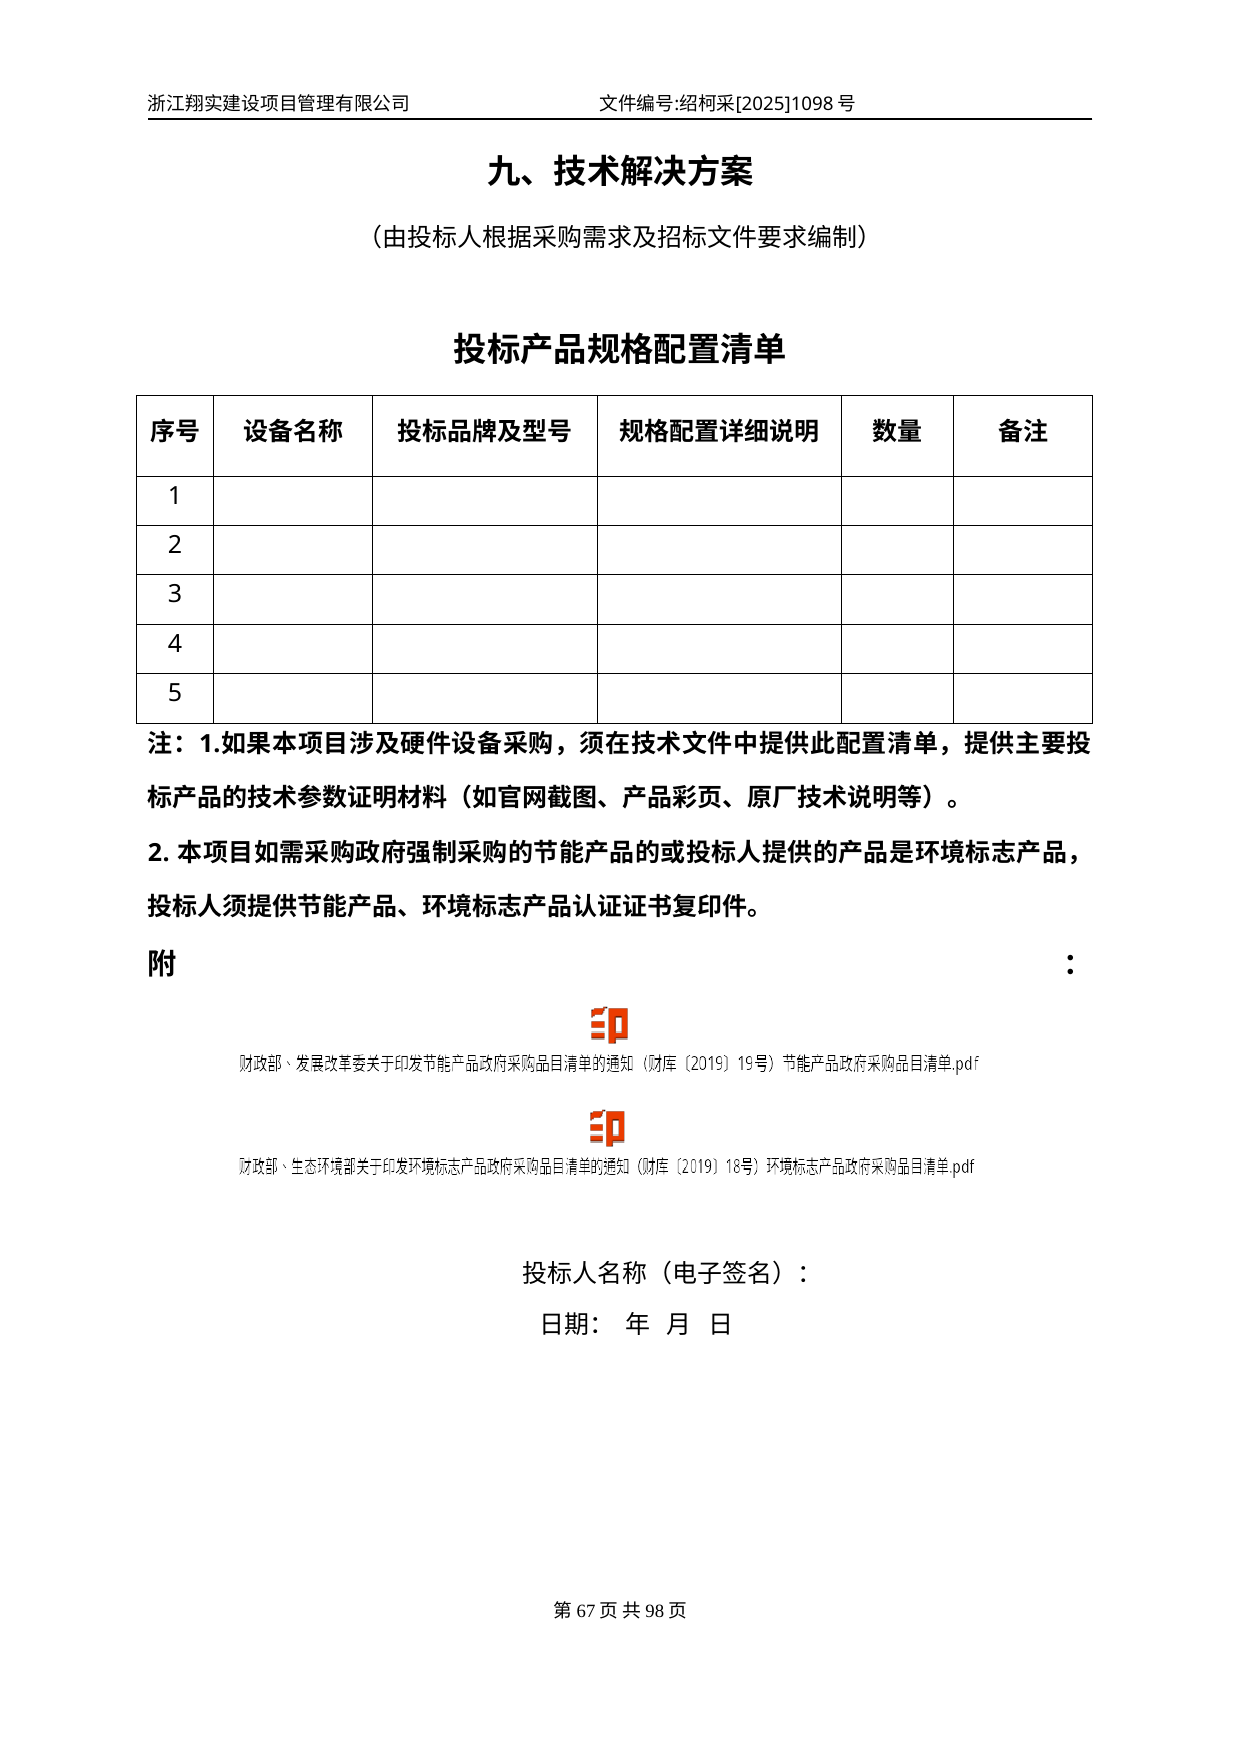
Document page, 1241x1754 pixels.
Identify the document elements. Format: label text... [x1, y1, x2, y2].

table_header 投标品牌及型号 [373, 396, 597, 476]
table_cell [954, 575, 1092, 624]
text 注：1.如果本项目涉及硬件设备采购，须在技术文件中提供此配置清单，提供主要投标产品的技术参数证明材料（如官网截图、产品彩页、原厂技术说明等）。 [148, 724, 1092, 814]
table_cell 4 [137, 625, 213, 673]
table_cell [842, 625, 953, 673]
table_cell 3 [137, 575, 213, 624]
table_header 数量 [842, 396, 953, 476]
table_cell [842, 674, 953, 722]
table_cell [214, 477, 372, 525]
text （由投标人根据采购需求及招标文件要求编制） [148, 217, 1092, 253]
table_cell [954, 526, 1092, 574]
text 日期： 年 月 日 [148, 1304, 1092, 1341]
table_cell [842, 526, 953, 574]
table_cell [373, 674, 597, 722]
table_header 规格配置详细说明 [598, 396, 841, 476]
text 投标人名称（电子签名）： [148, 1253, 1092, 1290]
table_cell [598, 477, 841, 525]
table_cell [598, 575, 841, 624]
text 投标产品规格配置清单 [148, 323, 1092, 371]
table_cell 2 [137, 526, 213, 574]
table_cell [954, 674, 1092, 722]
table_cell [373, 625, 597, 673]
text 附： [148, 941, 1092, 1190]
text 九、技术解决方案 [148, 145, 1092, 193]
table_cell [842, 477, 953, 525]
table_header 序号 [137, 396, 213, 476]
table_cell 1 [137, 477, 213, 525]
table_cell [373, 575, 597, 624]
table_cell [214, 526, 372, 574]
table_header 备注 [954, 396, 1092, 476]
table_header 设备名称 [214, 396, 372, 476]
table_cell [954, 625, 1092, 673]
table_cell [598, 526, 841, 574]
table_cell [214, 674, 372, 722]
table_cell [842, 575, 953, 624]
table_cell 5 [137, 674, 213, 722]
table_cell [598, 674, 841, 722]
table_cell [373, 526, 597, 574]
table_cell [214, 625, 372, 673]
table_cell [373, 477, 597, 525]
table_cell [954, 477, 1092, 525]
text 2. 本项目如需采购政府强制采购的节能产品的或投标人提供的产品是环境标志产品，投标人须提供节能产品、环境标志产品认证证书复印件。 [148, 832, 1092, 923]
table_cell [214, 575, 372, 624]
table_cell [598, 625, 841, 673]
